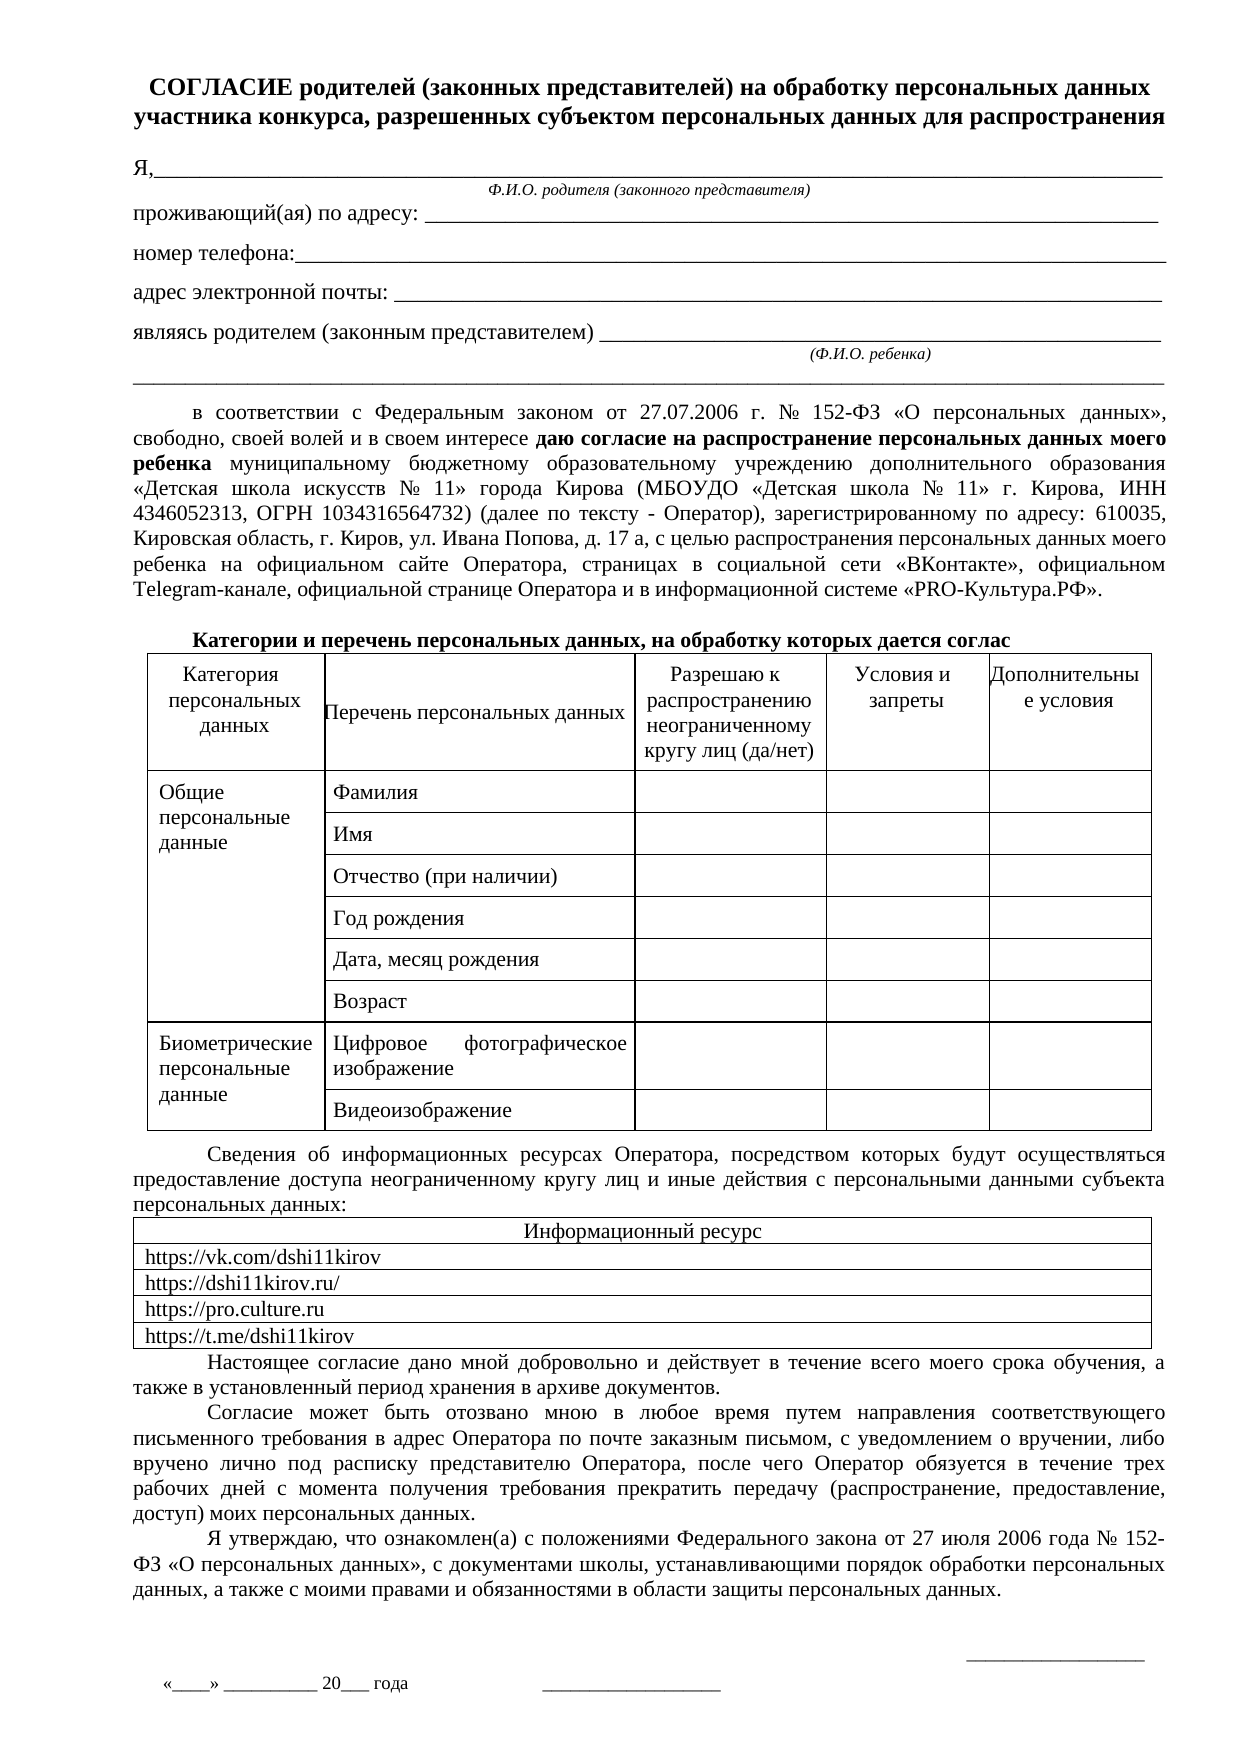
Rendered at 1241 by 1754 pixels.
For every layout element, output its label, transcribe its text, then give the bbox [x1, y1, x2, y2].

table_cell Отчество (при наличии) [326, 855, 634, 896]
table_header Условия и запреты [827, 654, 989, 770]
text адрес электронной почты: ___________________________________________________________________ [133, 278, 1167, 305]
table_cell Цифровое фотографическое изображение [326, 1023, 634, 1088]
table_cell Фамилия [326, 771, 634, 812]
table_cell Биометрические персональные данные [148, 1023, 324, 1130]
text Сведения об информационных ресурсах Оператора, посредством которых будут осуществляться предоставление доступа неограниченному кругу лиц и иные действия с персональными данными субъекта персональных данных: [133, 1141, 1167, 1217]
text проживающий(ая) по адресу: ________________________________________________________________ [133, 199, 1167, 226]
table_header Категория персональных данных [148, 654, 324, 770]
text являясь родителем (законным представителем) _________________________________________________ [133, 318, 1167, 344]
table_cell [636, 813, 826, 854]
text Настоящее согласие дано мной добровольно и действует в течение всего моего срока обучения, а также в установленный период хранения в архиве документов. [133, 1349, 1167, 1399]
table_cell [636, 897, 826, 938]
table_cell [636, 855, 826, 896]
table_cell [990, 1090, 1151, 1130]
table_cell https://pro.culture.ru [134, 1296, 1151, 1322]
table_cell [990, 855, 1151, 896]
table_cell [990, 981, 1151, 1021]
table_cell [827, 897, 989, 938]
table_cell Возраст [326, 981, 634, 1021]
text Я утверждаю, что ознакомлен(а) с положениями Федерального закона от 27 июля 2006 года № 152-ФЗ «О персональных данных», с документами школы, устанавливающими порядок обработки персональных данных, а также с моими правами и обязанностями в области защиты персональных данных. [133, 1525, 1167, 1601]
text (Ф.И.О. ребенка) [502, 344, 1167, 363]
table_cell [827, 771, 989, 812]
text ___________________________________________________________________________________________________ [133, 363, 1167, 387]
table_header Дополнительные условия [990, 654, 1151, 770]
table_cell [827, 855, 989, 896]
table_header [133, 1626, 557, 1711]
table_cell [990, 897, 1151, 938]
table_cell Видеоизображение [326, 1090, 634, 1130]
text в соответствии с Федеральным законом от 27.07.2006 г. № 152-ФЗ «О персональных данных», свободно, своей волей и в своем интересе даю согласие на распространение персональных данных моего ребенка муниципальному бюджетному образовательному учреждению дополнительного образования «Детская школа искусств № 11» города Кирова (МБОУДО «Детская школа № 11» г. Кирова, ИНН 4346052313, ОГРН 1034316564732) (далее по тексту - Оператор), зарегистрированному по адресу: 610035, Кировская область, г. Киров, ул. Ивана Попова, д. 17 а, с целью распространения персональных данных моего ребенка на официальном сайте Оператора, страницах в социальной сети «ВКонтакте», официальном Telegram-канале, официальной странице Оператора и в информационной системе «PRO-Культура.РФ». [133, 399, 1167, 601]
table_header [557, 1626, 982, 1711]
text номер телефона:____________________________________________________________________________ [133, 239, 1167, 265]
table_cell [990, 813, 1151, 854]
text Я,________________________________________________________________________________________ [133, 154, 1167, 180]
table_header [982, 1626, 1240, 1711]
table_cell Имя [326, 813, 634, 854]
table_cell https://vk.com/dshi11kirov [134, 1244, 1151, 1269]
text СОГЛАСИЕ родителей (законных представителей) на обработку персональных данных участника конкурса, разрешенных субъектом персональных данных для распространения [133, 72, 1167, 130]
table_cell [636, 1090, 826, 1130]
table_header Разрешаю к распространению неограниченному кругу лиц (да/нет) [636, 654, 826, 770]
table_cell [636, 981, 826, 1021]
table_header Перечень персональных данных [326, 654, 634, 770]
table_cell [636, 939, 826, 979]
table_cell [636, 1023, 826, 1088]
text Согласие может быть отозвано мною в любое время путем направления соответствующего письменного требования в адрес Оператора по почте заказным письмом, с уведомлением о вручении, либо вручено лично под расписку представителю Оператора, после чего Оператор обязуется в течение трех рабочих дней с момента получения требования прекратить передачу (распространение, предоставление, доступ) моих персональных данных. [133, 1399, 1167, 1525]
table_cell [990, 771, 1151, 812]
table_cell [827, 939, 989, 979]
text Ф.И.О. родителя (законного представителя) [133, 180, 1167, 199]
table_cell Общие персональные данные [148, 771, 324, 1021]
table_cell Год рождения [326, 897, 634, 938]
table_cell [827, 981, 989, 1021]
table_header Информационный ресурс [134, 1218, 1151, 1243]
table_cell Дата, месяц рождения [326, 939, 634, 979]
table_cell [990, 1023, 1151, 1088]
table_cell [827, 1090, 989, 1130]
table_cell [827, 813, 989, 854]
table_cell [827, 1023, 989, 1088]
table_cell [636, 771, 826, 812]
text Категории и перечень персональных данных, на обработку которых дается соглас [133, 627, 1167, 653]
table_cell [990, 939, 1151, 979]
table_cell https://t.me/dshi11kirov [134, 1323, 1151, 1348]
table_cell https://dshi11kirov.ru/ [134, 1270, 1151, 1295]
